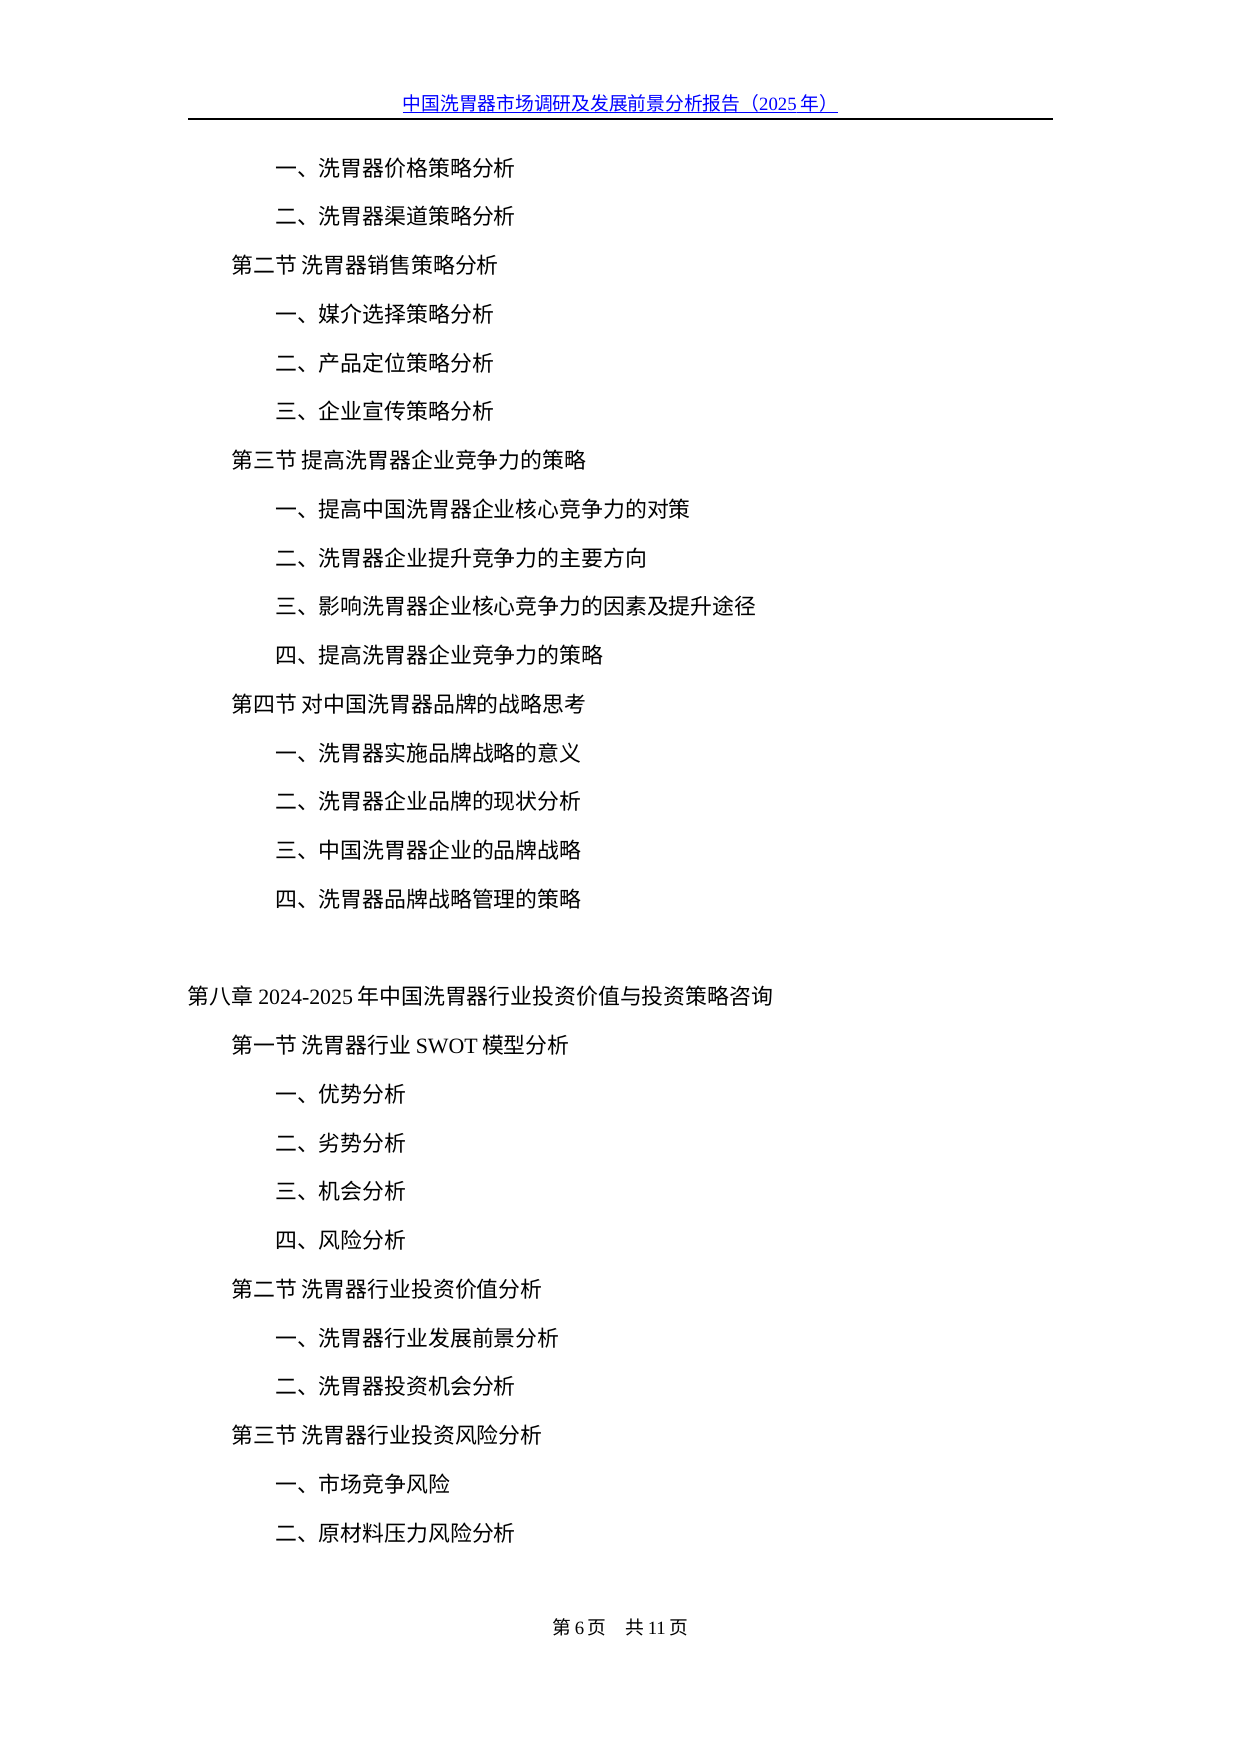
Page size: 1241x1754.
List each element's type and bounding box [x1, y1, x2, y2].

text [187, 150, 1053, 1548]
